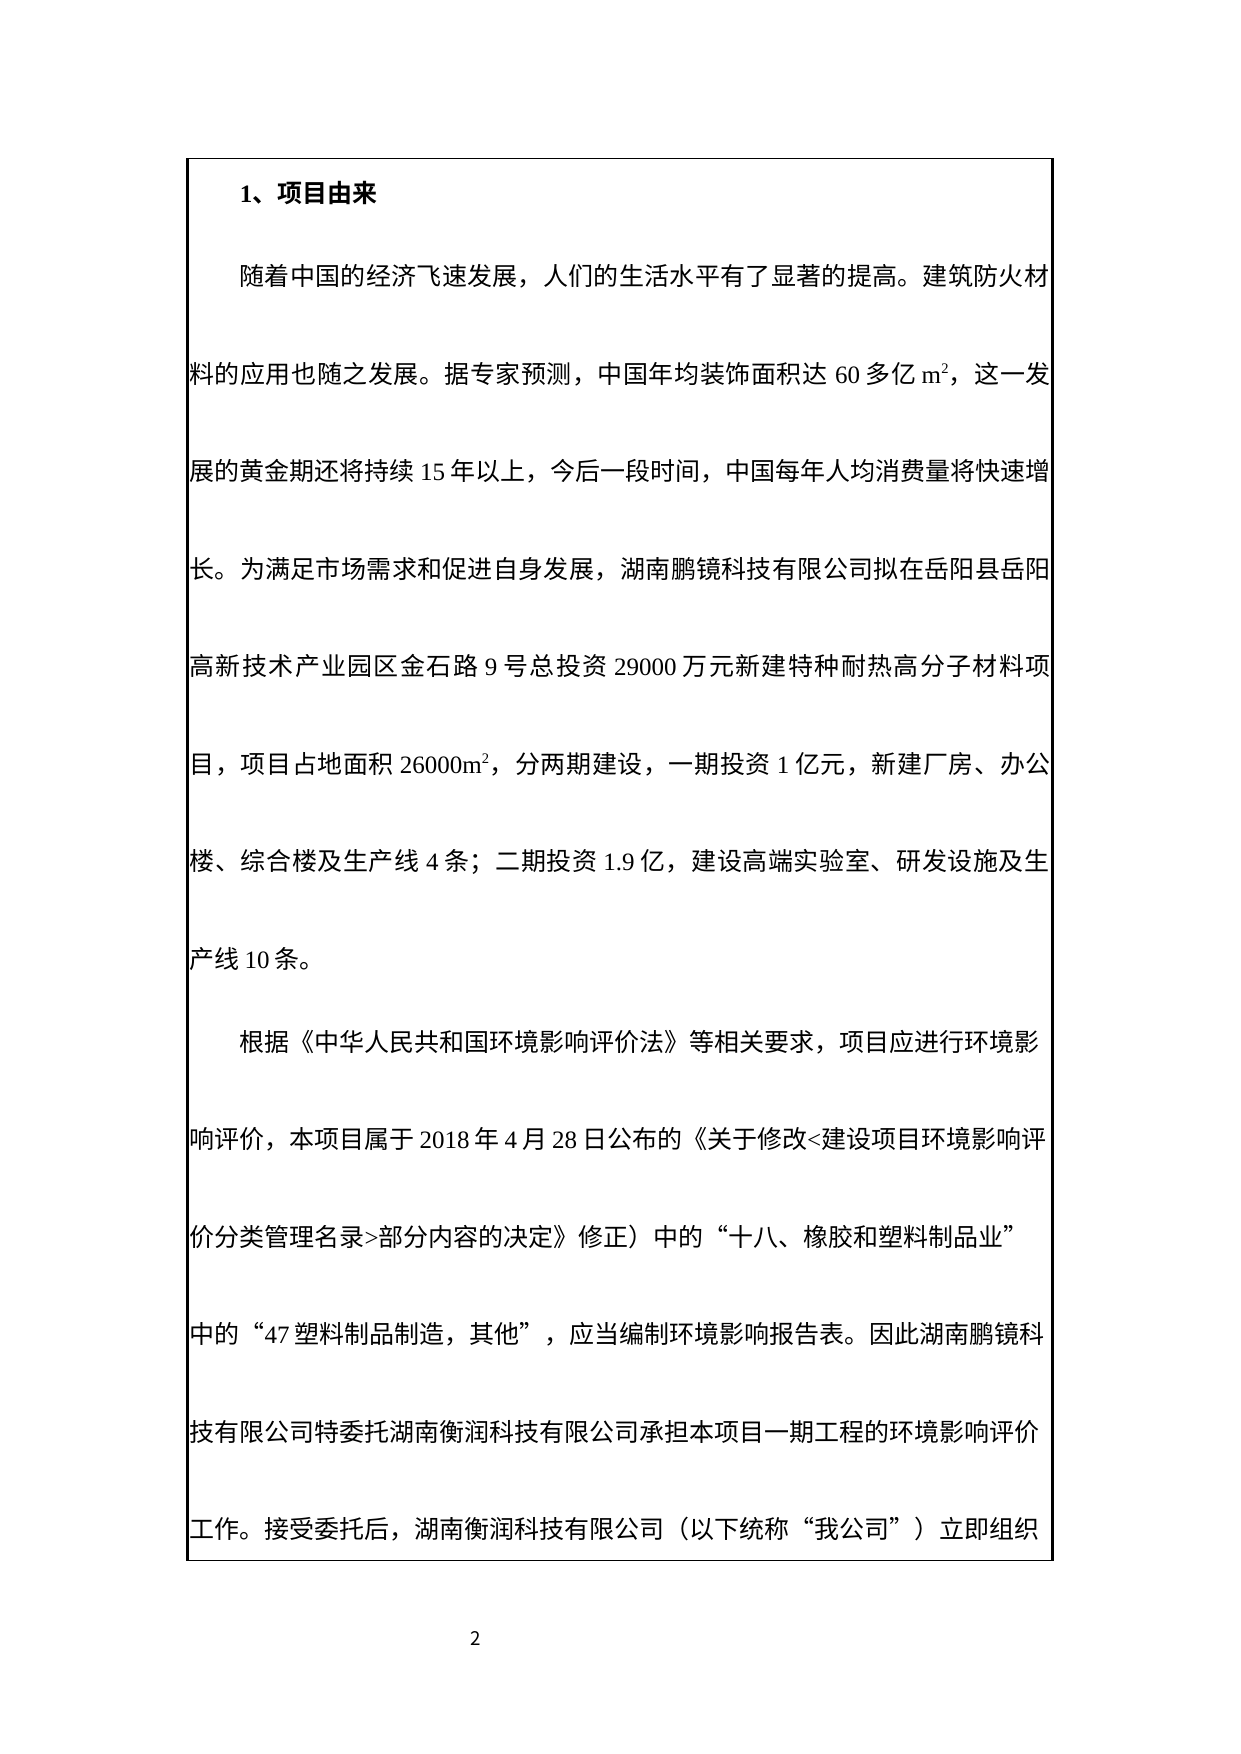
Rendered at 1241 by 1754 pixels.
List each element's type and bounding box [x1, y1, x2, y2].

table_cell [189, 159, 1051, 1560]
